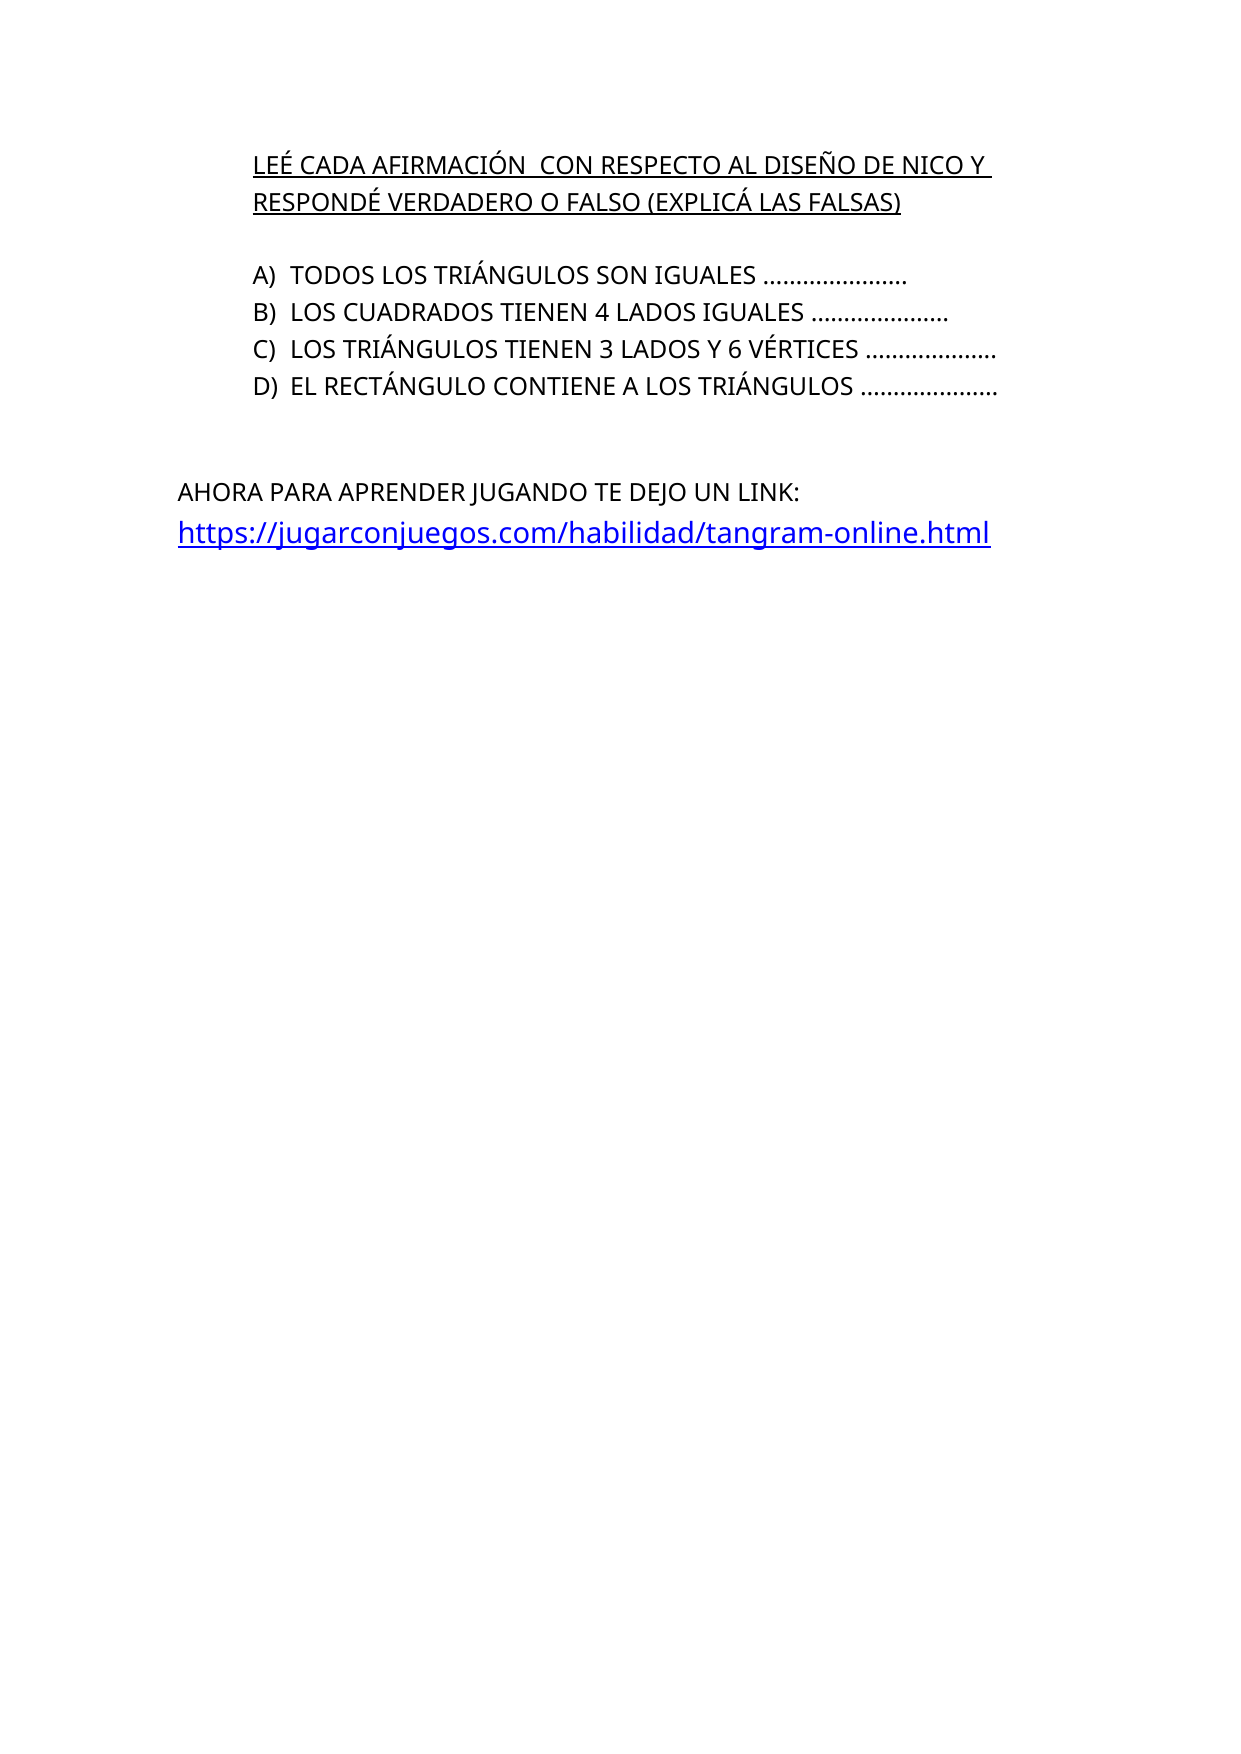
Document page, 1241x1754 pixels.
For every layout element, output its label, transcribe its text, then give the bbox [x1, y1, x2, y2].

list TODOS LOS TRIÁNGULOS SON IGUALES …………………. [252, 258, 1063, 292]
list LEÉ CADA AFIRMACIÓN CON RESPECTO AL DISEÑO DE NICO Y RESPONDÉ VERDADERO O FALSO (EXPLICÁ LAS FALSAS) [252, 148, 1063, 218]
text AHORA PARA APRENDER JUGANDO TE DEJO UN LINK: https://jugarconjuegos.com/habilidad/tangram-online.html [177, 475, 1063, 552]
list LOS TRIÁNGULOS TIENEN 3 LADOS Y 6 VÉRTICES ……………….. [252, 331, 1063, 366]
list EL RECTÁNGULO CONTIENE A LOS TRIÁNGULOS ………………… [252, 368, 1063, 402]
list LOS CUADRADOS TIENEN 4 LADOS IGUALES ………………… [252, 295, 1063, 329]
